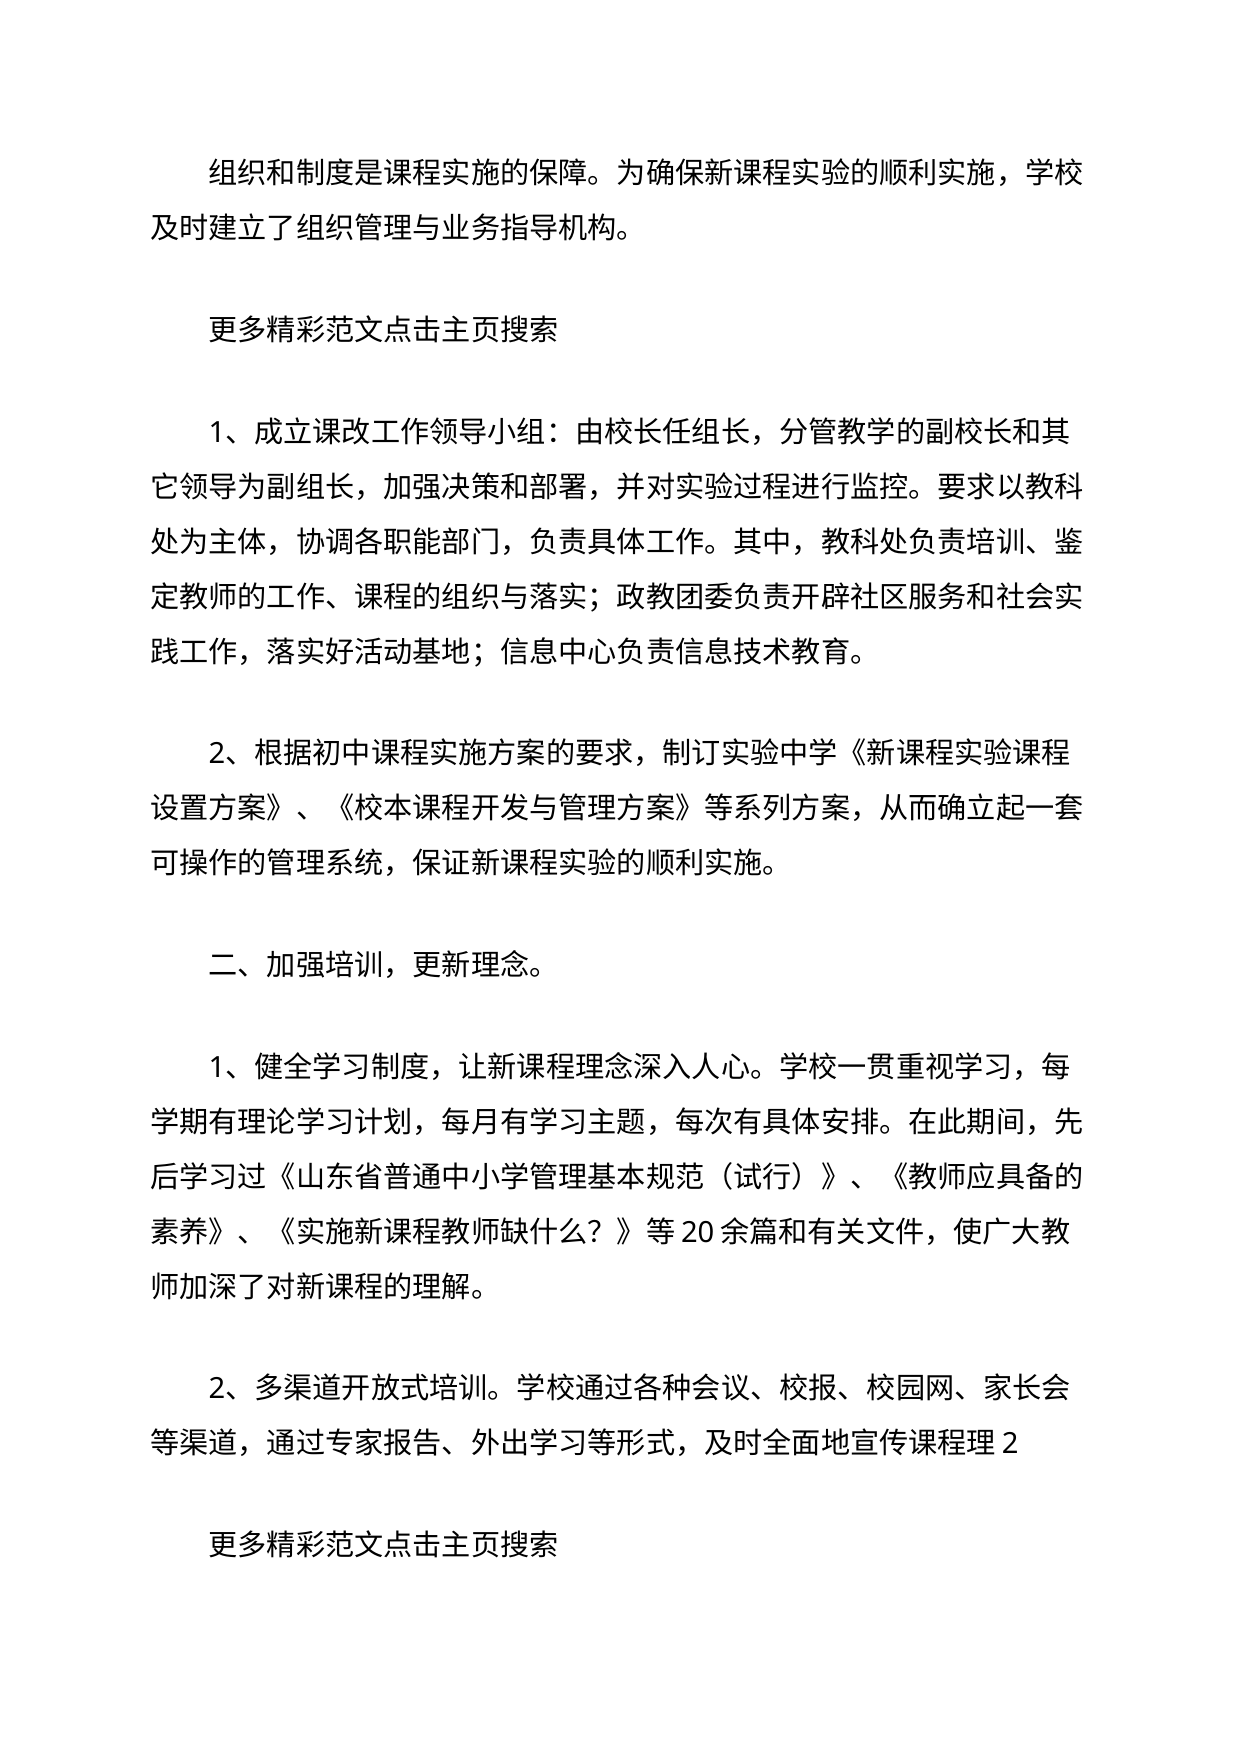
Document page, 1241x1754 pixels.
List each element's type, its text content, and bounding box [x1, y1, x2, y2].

text 二、加强培训，更新理念。 [150, 942, 1090, 984]
text 更多精彩范文点击主页搜索 [150, 307, 1090, 349]
text 1、健全学习制度，让新课程理念深入人心。学校一贯重视学习，每学期有理论学习计划，每月有学习主题，每次有具体安排。在此期间，先后学习过《山东省普通中小学管理基本规范（试行）》、《教师应具备的素养》、《实施新课程教师缺什么？》等20余篇和有关文件，使广大教师加深了对新课程的理解。 [150, 1043, 1090, 1305]
text 1、成立课改工作领导小组：由校长任组长，分管教学的副校长和其它领导为副组长，加强决策和部署，并对实验过程进行监控。要求以教科处为主体，协调各职能部门，负责具体工作。其中，教科处负责培训、鉴定教师的工作、课程的组织与落实；政教团委负责开辟社区服务和社会实践工作，落实好活动基地；信息中心负责信息技术教育。 [150, 408, 1090, 670]
text 2、根据初中课程实施方案的要求，制订实验中学《新课程实验课程设置方案》、《校本课程开发与管理方案》等系列方案，从而确立起一套可操作的管理系统，保证新课程实验的顺利实施。 [150, 730, 1090, 882]
text 组织和制度是课程实施的保障。为确保新课程实验的顺利实施，学校及时建立了组织管理与业务指导机构。 [150, 150, 1090, 247]
text 更多精彩范文点击主页搜索 [150, 1522, 1090, 1564]
text 2、多渠道开放式培训。学校通过各种会议、校报、校园网、家长会等渠道，通过专家报告、外出学习等形式，及时全面地宣传课程理2 [150, 1365, 1090, 1462]
